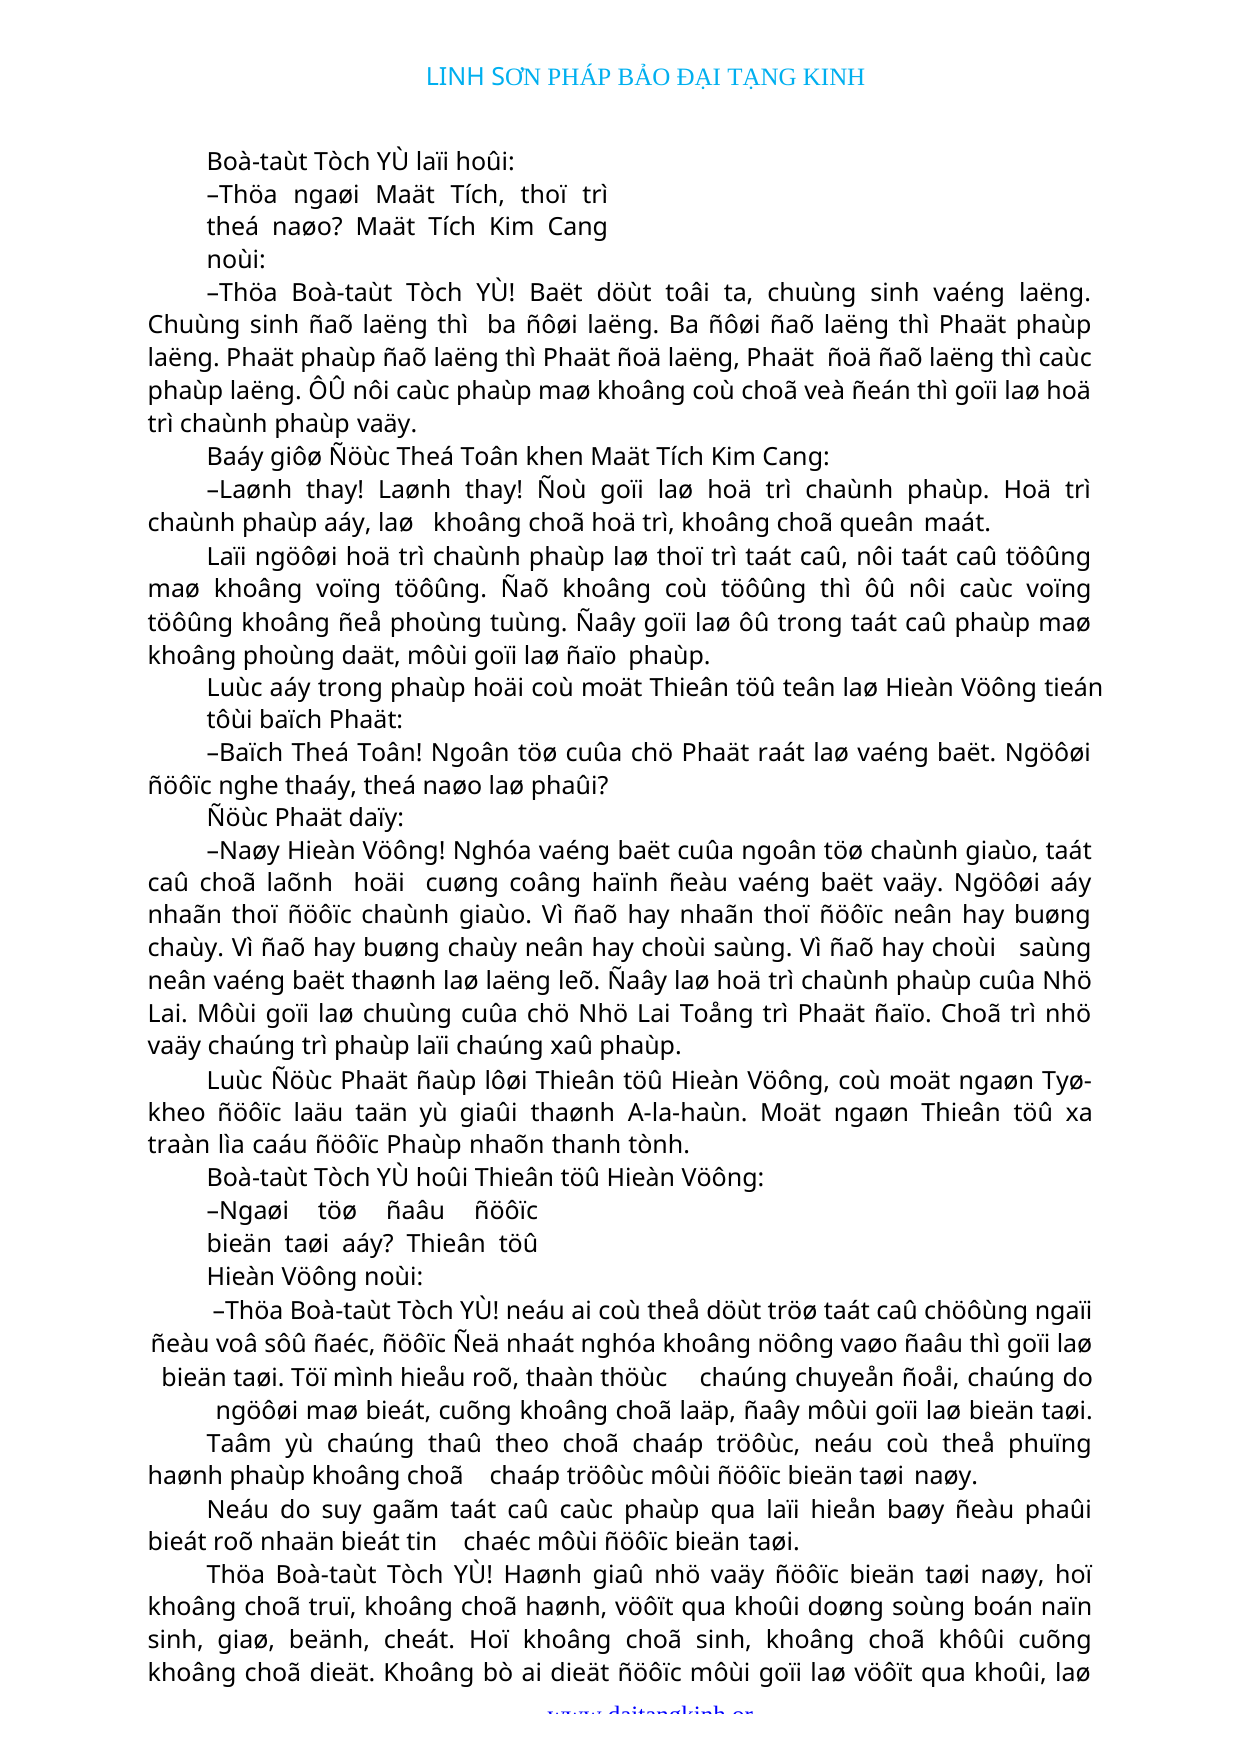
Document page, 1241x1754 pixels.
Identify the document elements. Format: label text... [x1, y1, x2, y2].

text Laïi ngöôøi hoä trì chaùnh phaùp laø thoï trì taát caû, nôi taát caû töôûng maø khoâng voïng töôûng. Ñaõ khoâng coù töôûng thì ôû nôi caùc voïng töôûng khoâng ñeå phoùng tuùng. Ñaây goïi laø ôû trong taát caû phaùp maø khoâng phoùng daät, môùi goïi laø ñaïo phaùp. [147, 538, 1093, 672]
text Boà-taùt Tòch YÙ hoûi Thieân töû Hieàn Vöông: [206, 1161, 1105, 1193]
text Ñöùc Phaät daïy: [206, 801, 1105, 833]
text Taâm yù chaúng thaû theo choã chaáp tröôùc, neáu coù theå phuïng haønh phaùp khoâng choã chaáp tröôùc môùi ñöôïc bieän taøi naøy. [147, 1427, 1093, 1492]
text Luùc Ñöùc Phaät ñaùp lôøi Thieân töû Hieàn Vöông, coù moät ngaøn Tyø-kheo ñöôïc laäu taän yù giaûi thaønh A-la-haùn. Moät ngaøn Thieân töû xa traàn lìa caáu ñöôïc Phaùp nhaõn thanh tònh. [147, 1063, 1093, 1161]
text –Thöa ngaøi Maät Tích, thoï trì theá naøo? Maät Tích Kim Cang noùi: [206, 177, 608, 276]
text –Laønh thay! Laønh thay! Ñoù goïi laø hoä trì chaùnh phaùp. Hoä trì chaùnh phaùp aáy, laø khoâng choã hoä trì, khoâng choã queân maát. [147, 471, 1092, 538]
text Baáy giôø Ñöùc Theá Toân khen Maät Tích Kim Cang: [206, 439, 1105, 471]
text Boà-taùt Tòch YÙ laïi hoûi: [206, 145, 1105, 177]
text –Ngaøi töø ñaâu ñöôïc bieän taøi aáy? Thieân töû Hieàn Vöông noùi: [206, 1193, 538, 1293]
text –Naøy Hieàn Vöông! Nghóa vaéng baët cuûa ngoân töø chaùnh giaùo, taát caû choã laõnh hoäi cuøng coâng haïnh ñeàu vaéng baët vaäy. Ngöôøi aáy nhaãn thoï ñöôïc chaùnh giaùo. Vì ñaõ hay nhaãn thoï ñöôïc neân hay buøng chaùy. Vì ñaõ hay buøng chaùy neân hay choùi saùng. Vì ñaõ hay choùi saùng neân vaéng baët thaønh laø laëng leõ. Ñaây laø hoä trì chaùnh phaùp cuûa Nhö Lai. Môùi goïi laø chuùng cuûa chö Nhö Lai Toång trì Phaät ñaïo. Choã trì nhö vaäy chaúng trì phaùp laïi chaúng xaû phaùp. [147, 833, 1093, 1062]
text –Thöa Boà-taùt Tòch YÙ! Baët döùt toâi ta, chuùng sinh vaéng laëng. Chuùng sinh ñaõ laëng thì ba ñôøi laëng. Ba ñôøi ñaõ laëng thì Phaät phaùp laëng. Phaät phaùp ñaõ laëng thì Phaät ñoä laëng, Phaät ñoä ñaõ laëng thì caùc phaùp laëng. ÔÛ nôi caùc phaùp maø khoâng coù choã veà ñeán thì goïi laø hoä trì chaùnh phaùp vaäy. [147, 276, 1093, 439]
text –Thöa Boà-taùt Tòch YÙ! neáu ai coù theå döùt tröø taát caû chöôùng ngaïi ñeàu voâ sôû ñaéc, ñöôïc Ñeä nhaát nghóa khoâng nöông vaøo ñaâu thì goïi laø bieän taøi. Töï mình hieåu roõ, thaàn thöùc chaúng chuyeån ñoåi, chaúng do ngöôøi maø bieát, cuõng khoâng choã laäp, ñaây môùi goïi laø bieän taøi. [147, 1293, 1093, 1427]
text –Baïch Theá Toân! Ngoân töø cuûa chö Phaät raát laø vaéng baët. Ngöôøi ñöôïc nghe thaáy, theá naøo laø phaûi? [147, 734, 1093, 801]
text Neáu do suy gaãm taát caû caùc phaùp qua laïi hieån baøy ñeàu phaûi bieát roõ nhaän bieát tin chaéc môùi ñöôïc bieän taøi. [147, 1492, 1093, 1557]
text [147, 1558, 1093, 1688]
text Luùc aáy trong phaùp hoäi coù moät Thieân töû teân laø Hieàn Vöông tieán tôùi baïch Phaät: [206, 672, 1105, 734]
